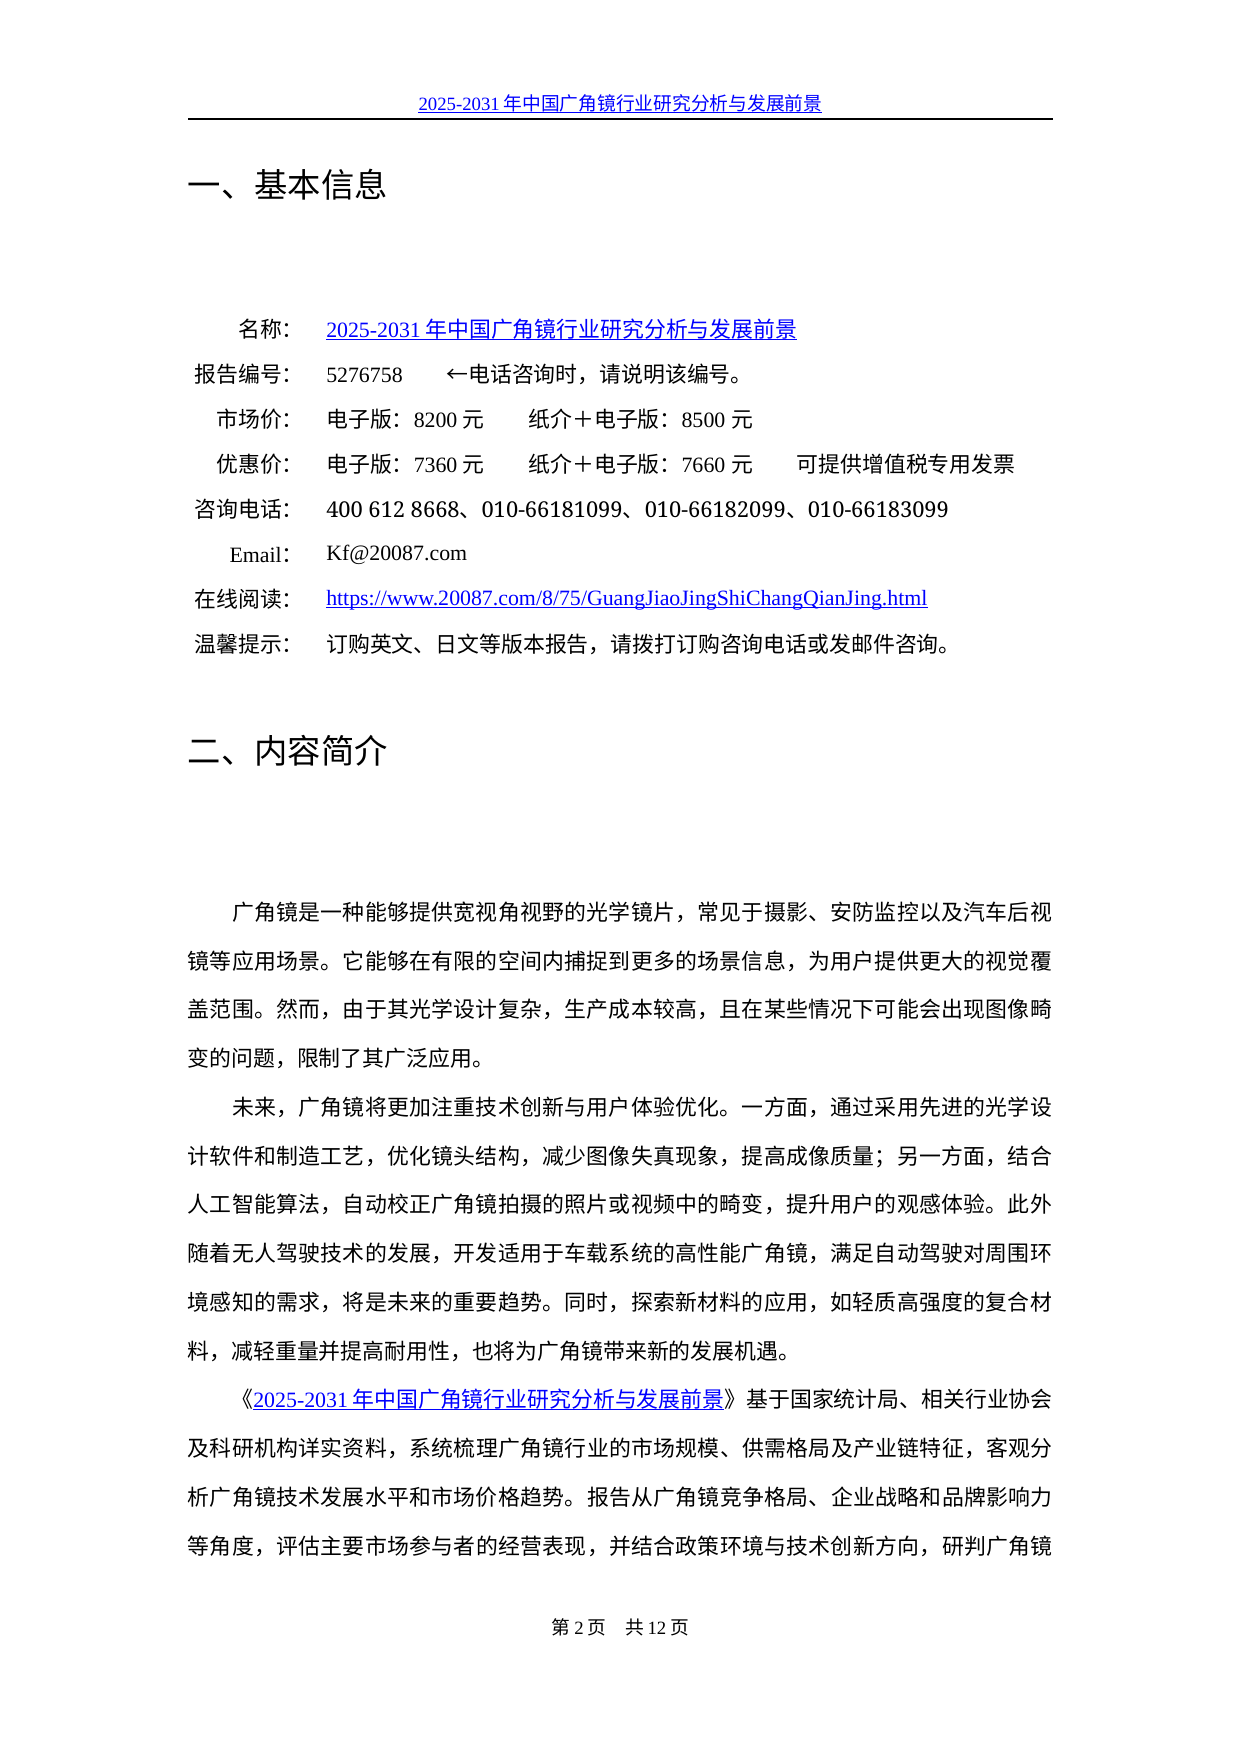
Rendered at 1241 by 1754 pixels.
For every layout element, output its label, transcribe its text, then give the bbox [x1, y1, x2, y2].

title 二、内容简介 [187, 717, 1053, 782]
table_cell 市场价： [167, 402, 315, 447]
table_cell Email： [167, 537, 315, 582]
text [187, 894, 1053, 1561]
table_cell 在线阅读： [167, 582, 315, 627]
table_cell Kf@20087.com [315, 537, 1073, 582]
table_cell 400 612 8668、010-66181099、010-66182099、010-66183099 [315, 492, 1073, 537]
table_cell 温馨提示： [167, 627, 315, 672]
table_cell 报告编号： [167, 357, 315, 402]
table_cell 订购英文、日文等版本报告，请拨打订购咨询电话或发邮件咨询。 [315, 627, 1073, 672]
table_cell 优惠价： [167, 447, 315, 492]
table_cell 电子版：7360 元 纸介＋电子版：7660 元 可提供增值税专用发票 [315, 447, 1073, 492]
table_cell [315, 582, 1073, 627]
table_header 名称： [167, 312, 315, 357]
table_cell 电子版：8200 元 纸介＋电子版：8500 元 [315, 402, 1073, 447]
title 一、基本信息 [187, 150, 1053, 215]
table_cell 咨询电话： [167, 492, 315, 537]
table_header 2025-2031年中国广角镜行业研究分析与发展前景 [315, 312, 1073, 357]
table_cell 5276758 ←电话咨询时，请说明该编号。 [315, 357, 1073, 402]
